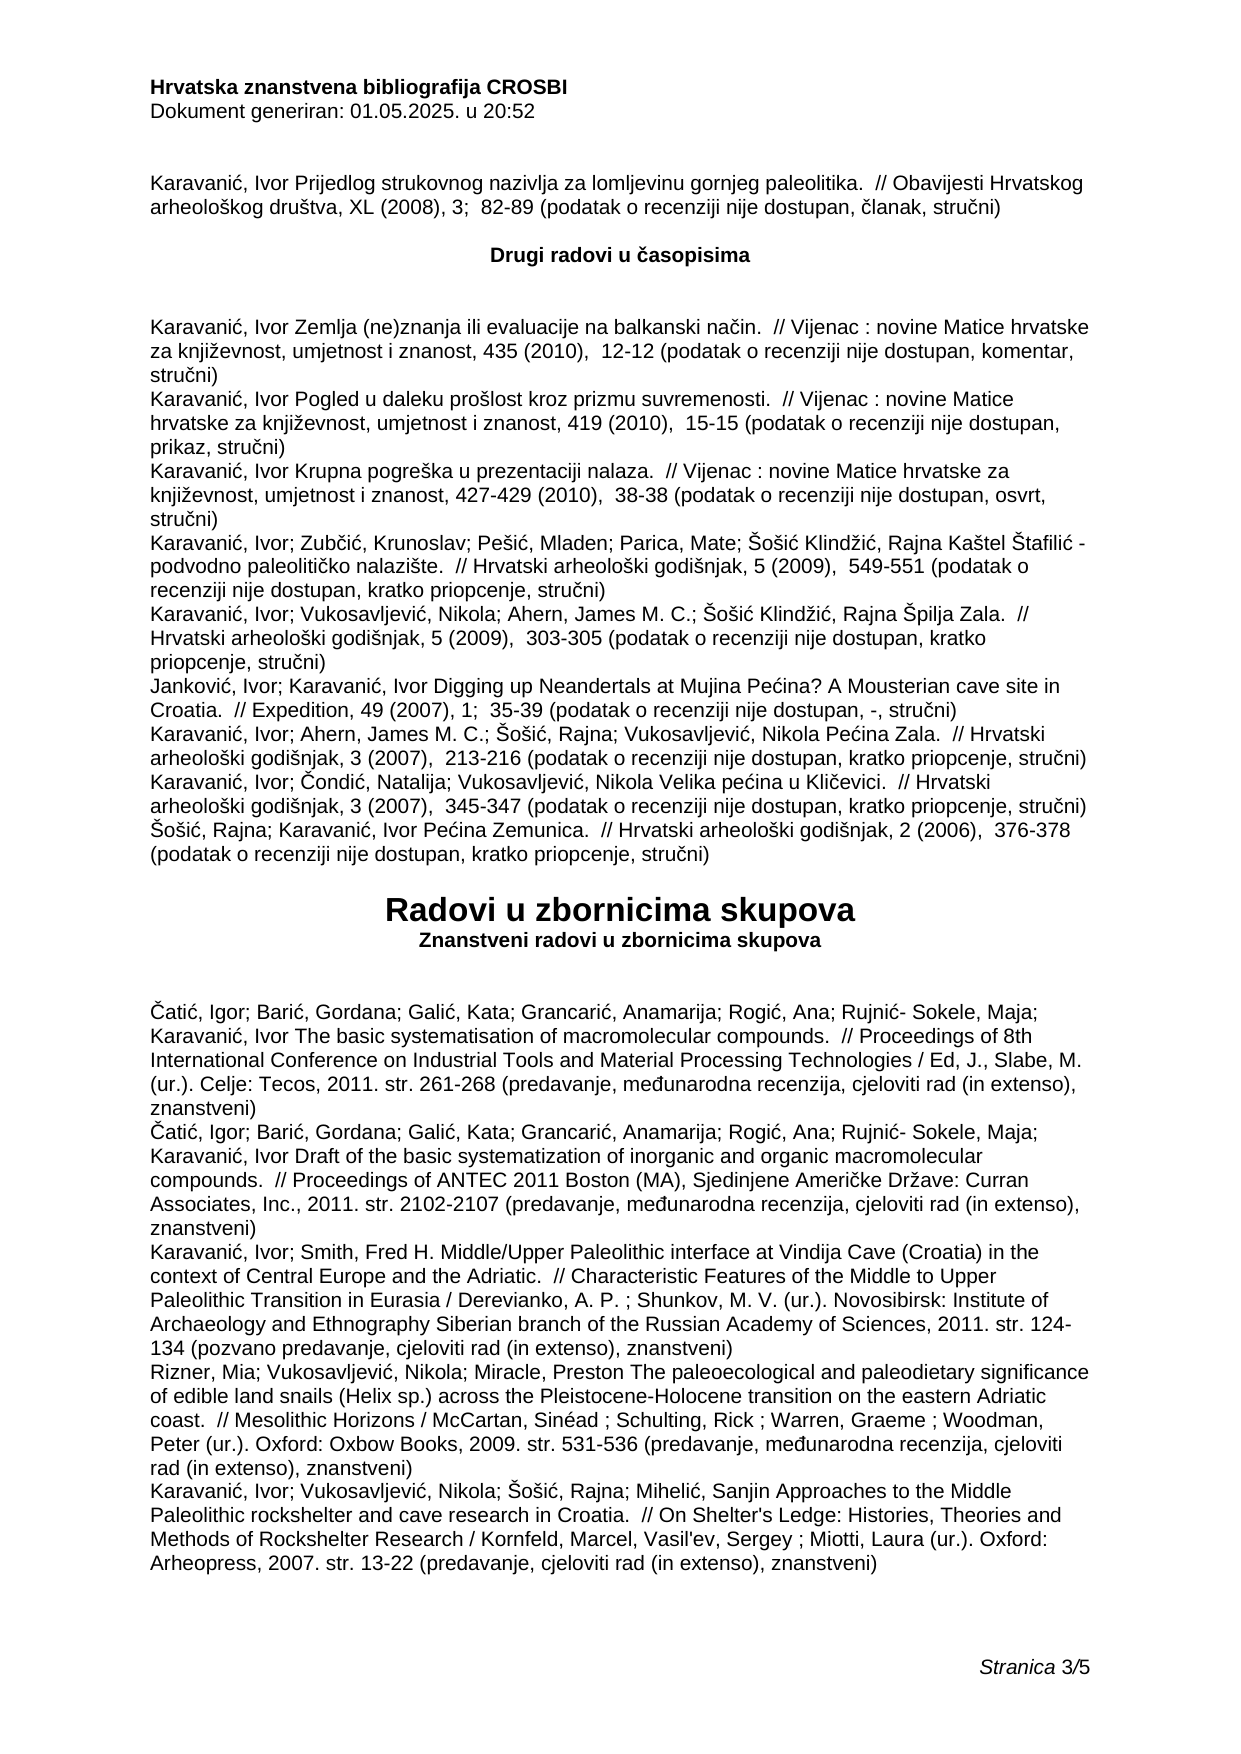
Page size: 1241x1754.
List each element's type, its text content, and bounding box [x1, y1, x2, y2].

text Karavanić, Ivor [150, 458, 1090, 530]
subtitle Drugi radovi u časopisima [150, 243, 1090, 267]
subtitle Znanstveni radovi u zbornicima skupova [150, 928, 1090, 952]
text Karavanić, Ivor [150, 387, 1090, 458]
text Šošić, Rajna; Karavanić, Ivor [150, 818, 1090, 866]
text Karavanić, Ivor; Čondić, Natalija; Vukosavljević, Nikola [150, 770, 1090, 818]
text Karavanić, Ivor; Vukosavljević, Nikola; Ahern, James M. C.; Šošić Klindžić, Rajna [150, 602, 1090, 674]
text Rizner, Mia; Vukosavljević, Nikola; Miracle, Preston [150, 1359, 1090, 1479]
subtitle Radovi u zbornicima skupova [150, 890, 1090, 928]
text Karavanić, Ivor; Ahern, James M. C.; Šošić, Rajna; Vukosavljević, Nikola [150, 722, 1090, 770]
text Karavanić, Ivor; Smith, Fred H. [150, 1240, 1090, 1359]
text Čatić, Igor; Barić, Gordana; Galić, Kata; Grancarić, Anamarija; Rogić, Ana; Rujnić- Sokele, Maja; Karavanić, Ivor [150, 1120, 1090, 1240]
text Janković, Ivor; Karavanić, Ivor [150, 674, 1090, 722]
text Karavanić, Ivor [150, 315, 1090, 387]
text Čatić, Igor; Barić, Gordana; Galić, Kata; Grancarić, Anamarija; Rogić, Ana; Rujnić- Sokele, Maja; Karavanić, Ivor [150, 1000, 1090, 1120]
text Karavanić, Ivor; Vukosavljević, Nikola; Šošić, Rajna; Mihelić, Sanjin [150, 1479, 1090, 1575]
text Karavanić, Ivor; Zubčić, Krunoslav; Pešić, Mladen; Parica, Mate; Šošić Klindžić, Rajna [150, 530, 1090, 602]
text Karavanić, Ivor [150, 171, 1090, 219]
